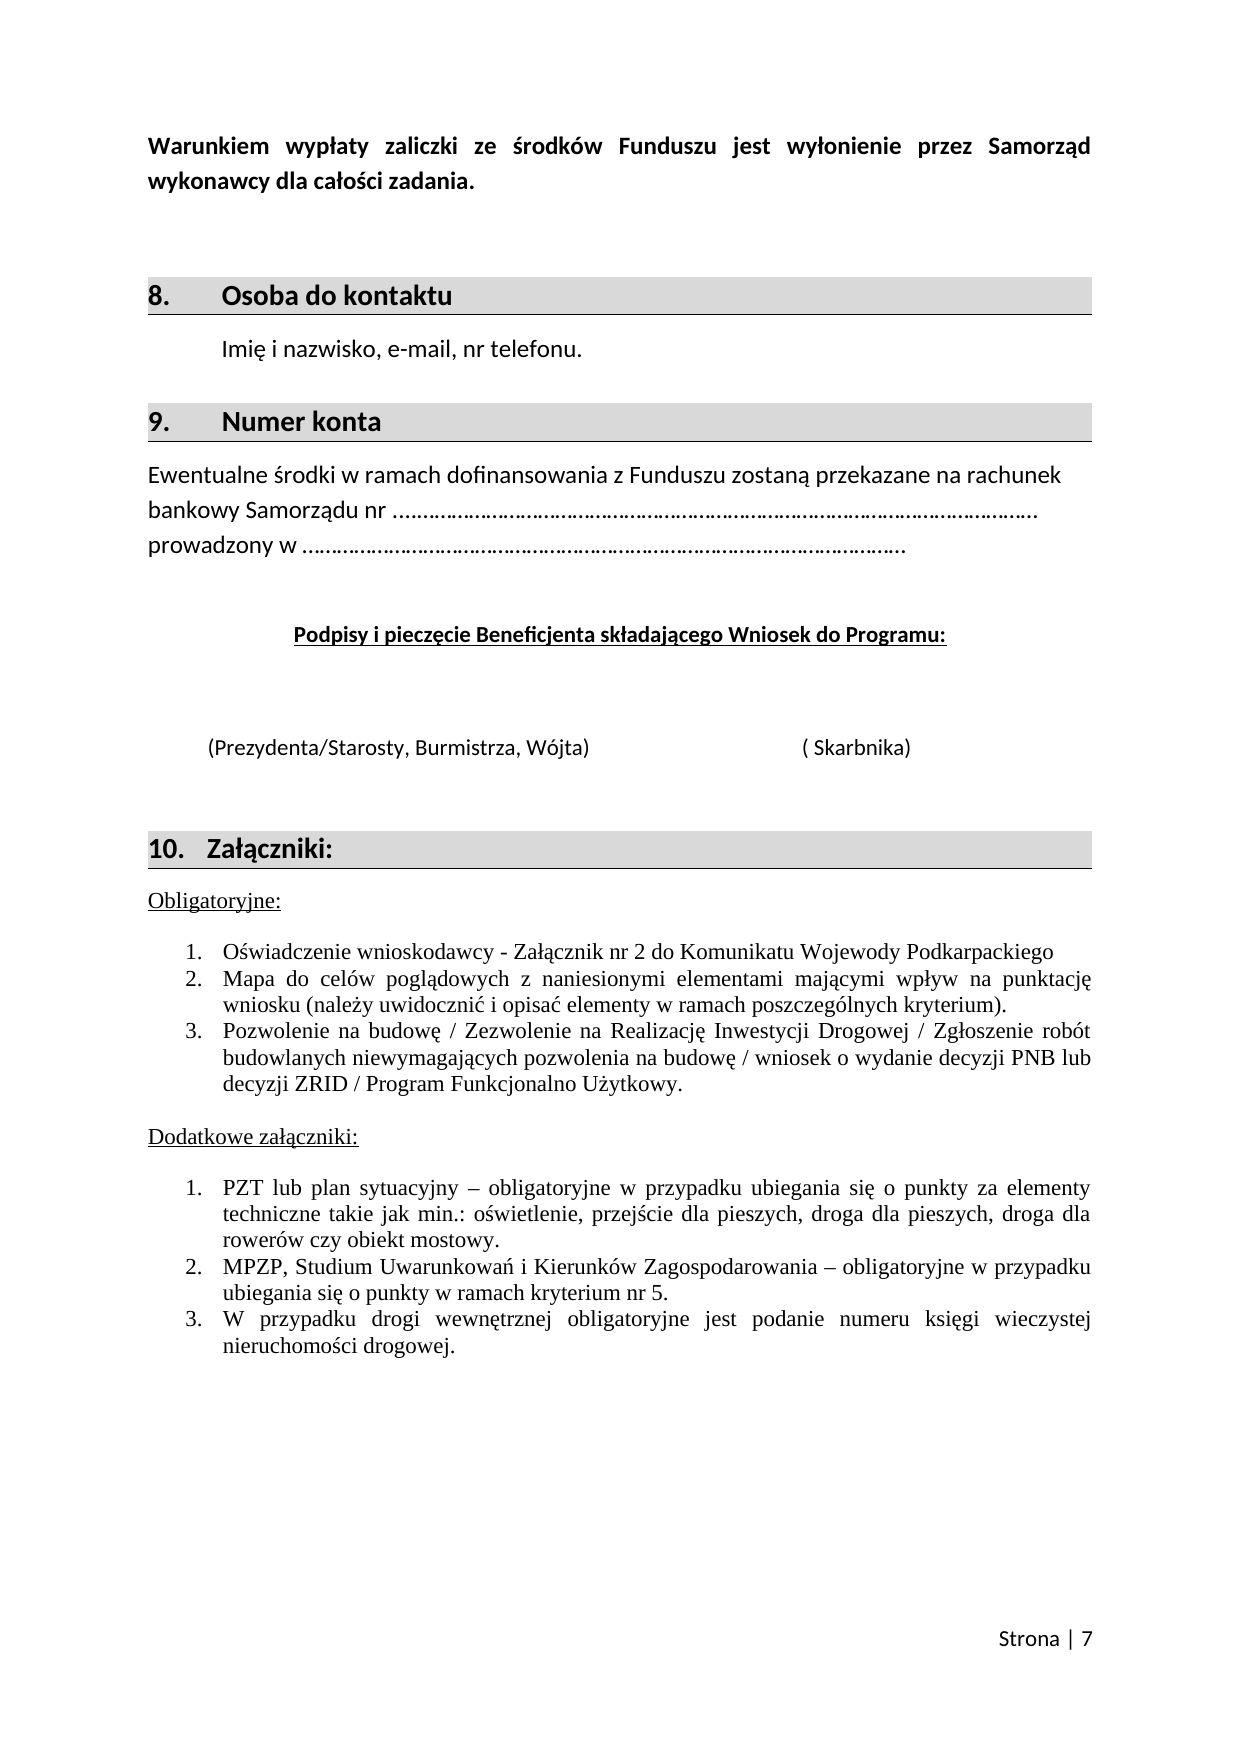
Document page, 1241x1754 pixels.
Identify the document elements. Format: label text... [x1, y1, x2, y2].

list Mapa do celów poglądowych z naniesionymi elementami mającymi wpływ na punktację wniosku (należy uwidocznić i opisać elementy w ramach poszczególnych kryterium). [185, 964, 1092, 1017]
text Imię i nazwisko, e-mail, nr telefonu. [148, 333, 1092, 364]
text 9. Numer konta [148, 403, 1092, 441]
text 8. Osoba do kontaktu [148, 277, 1092, 314]
text 10. Załączniki: [148, 831, 1092, 868]
text Warunkiem wypłaty zaliczki ze środków Funduszu jest wyłonienie przez Samorząd wykonawcy dla całości zadania. [148, 130, 1092, 195]
list Oświadczenie wnioskodawcy - Załącznik nr 2 do Komunikatu Wojewody Podkarpackiego [185, 938, 1092, 964]
text Podpisy i pieczęcie Beneficjenta składającego Wniosek do Programu: [148, 621, 1092, 648]
list Pozwolenie na budowę / Zezwolenie na Realizację Inwestycji Drogowej / Zgłoszenie robót budowlanych niewymagających pozwolenia na budowę / wniosek o wydanie decyzji PNB lub decyzji ZRID / Program Funkcjonalno Użytkowy. [185, 1017, 1092, 1096]
list MPZP, Studium Uwarunkowań i Kierunków Zagospodarowania – obligatoryjne w przypadku ubiegania się o punkty w ramach kryterium nr 5. [185, 1253, 1092, 1306]
text Dodatkowe załączniki: [148, 1123, 1092, 1149]
text Obligatoryjne: [148, 887, 1092, 913]
list PZT lub plan sytuacyjny – obligatoryjne w przypadku ubiegania się o punkty za elementy techniczne takie jak min.: oświetlenie, przejście dla pieszych, droga dla pieszych, droga dla rowerów czy obiekt mostowy. [185, 1174, 1092, 1253]
text Ewentualne środki w ramach dofinansowania z Funduszu zostaną przekazane na rachunek bankowy Samorządu nr ....……………………………………………………………………………………………… prowadzony w …………………………………………………………………………………………… [148, 460, 1092, 560]
list W przypadku drogi wewnętrznej obligatoryjne jest podanie numeru księgi wieczystej nieruchomości drogowej. [185, 1306, 1092, 1358]
text (Prezydenta/Starosty, Burmistrza, Wójta) ( Skarbnika) [148, 733, 1092, 761]
